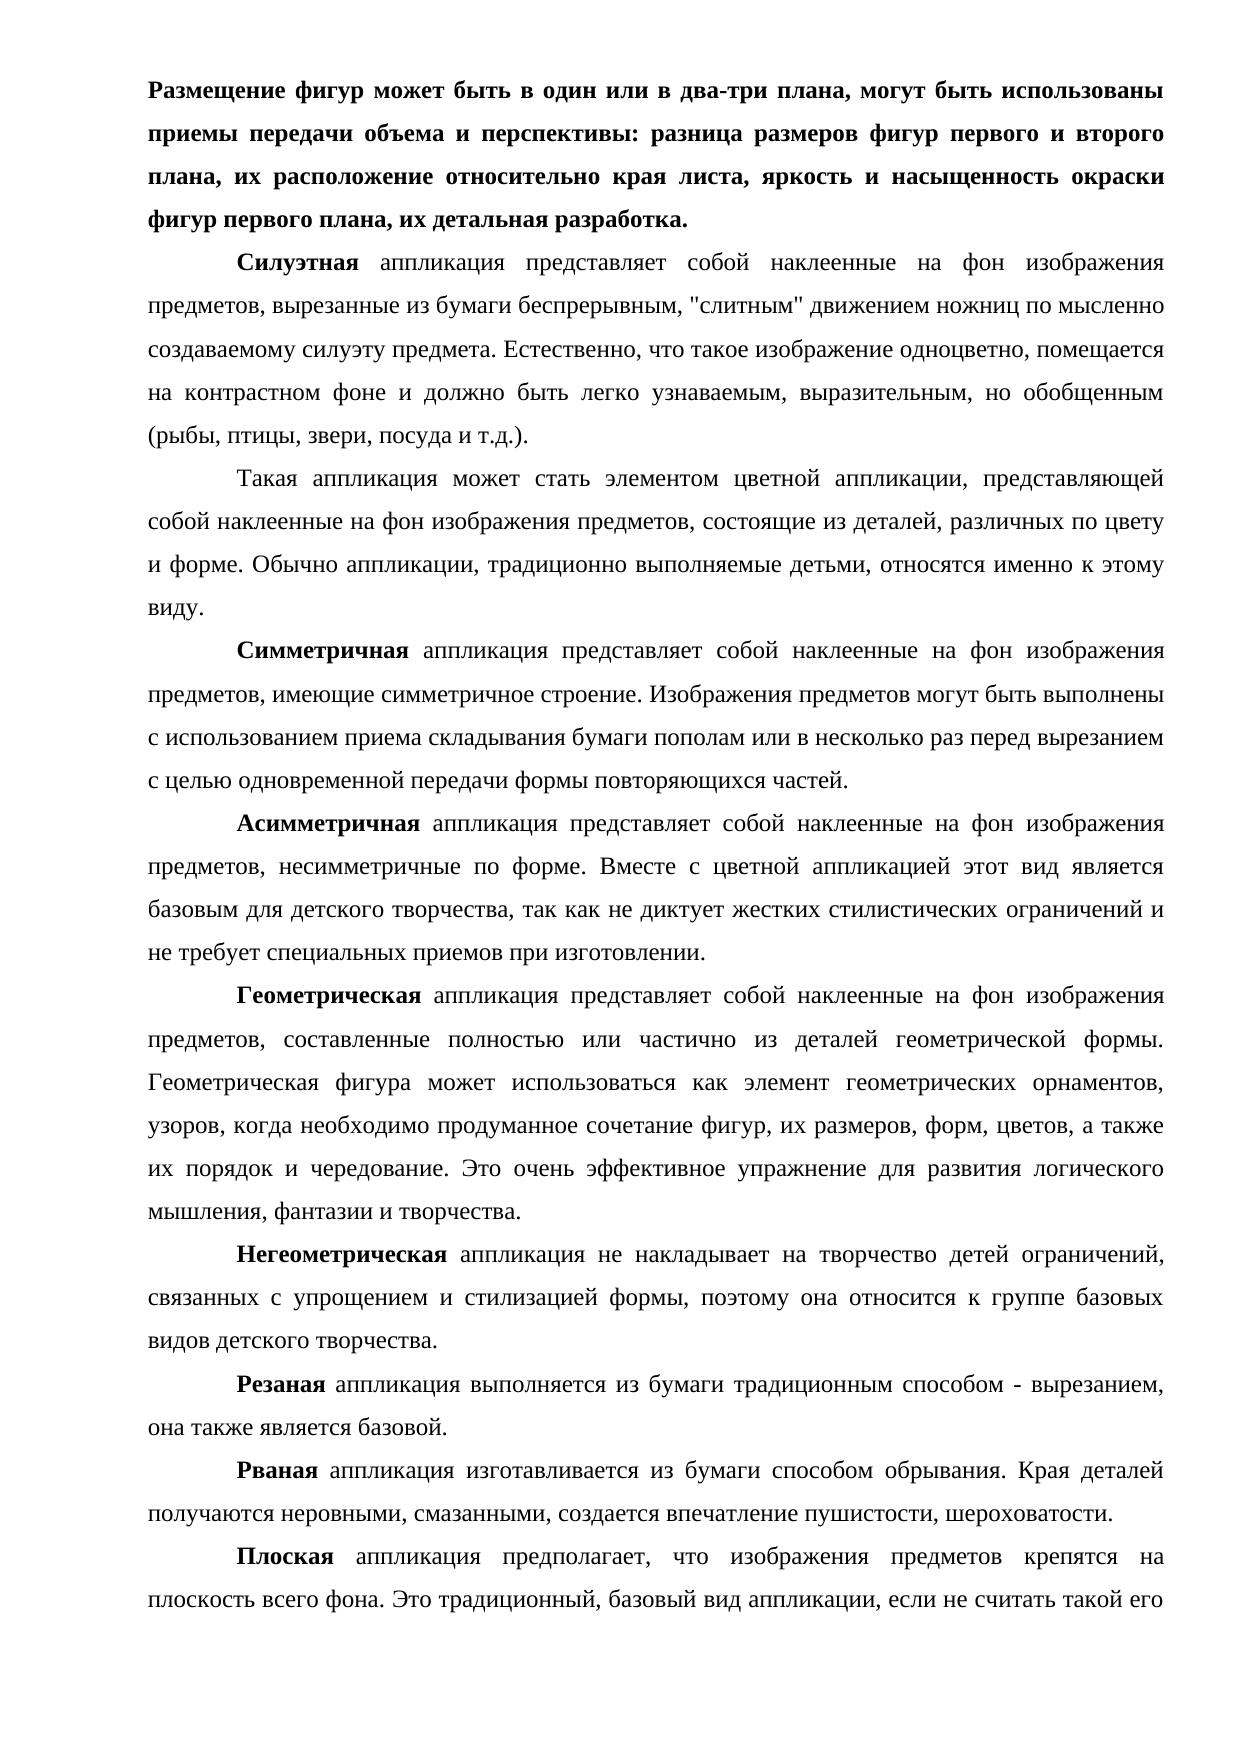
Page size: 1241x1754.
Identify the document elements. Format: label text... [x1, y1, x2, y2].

text Такая аппликация может стать элементом цветной аппликации, представляющей собой наклеенные на фон изображения предметов, состоящие из деталей, различных по цвету и форме. Обычно аппликации, традиционно выполняемые детьми, относятся именно к этому виду. [148, 463, 1165, 621]
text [148, 75, 1165, 233]
text Силуэтная аппликация представляет собой наклеенные на фон изображения предметов, вырезанные из бумаги беспрерывным, "слитным" движением ножниц по мысленно создаваемому силуэту предмета. Естественно, что такое изображение одноцветно, помещается на контрастном фоне и должно быть легко узнаваемым, выразительным, но обобщенным (рыбы, птицы, звери, посуда и т.д.). [148, 247, 1165, 449]
text Асимметричная аппликация представляет собой наклеенные на фон изображения предметов, несимметричные по форме. Вместе с цветной аппликацией этот вид является базовым для детского творчества, так как не диктует жестких стилистических ограничений и не требует специальных приемов при изготовлении. [148, 808, 1165, 966]
text Геометрическая аппликация представляет собой наклеенные на фон изображения предметов, составленные полностью или частично из деталей геометрической формы. Геометрическая фигура может использоваться как элемент геометрических орнаментов, узоров, когда необходимо продуманное сочетание фигур, их размеров, форм, цветов, а также их порядок и чередование. Это очень эффективное упражнение для развития логического мышления, фантазии и творчества. [148, 981, 1165, 1225]
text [148, 1541, 1165, 1613]
text Рваная аппликация изготавливается из бумаги способом обрывания. Края деталей получаются неровными, смазанными, создается впечатление пушистости, шероховатости. [148, 1455, 1165, 1527]
text Резаная аппликация выполняется из бумаги традиционным способом - вырезанием, она также является базовой. [148, 1369, 1165, 1441]
text Симметричная аппликация представляет собой наклеенные на фон изображения предметов, имеющие симметричное строение. Изображения предметов могут быть выполнены с использованием приема складывания бумаги пополам или в несколько раз перед вырезанием с целью одновременной передачи формы повторяющихся частей. [148, 636, 1165, 794]
text Негеометрическая аппликация не накладывает на творчество детей ограничений, связанных с упрощением и стилизацией формы, поэтому она относится к группе базовых видов детского творчества. [148, 1239, 1165, 1354]
